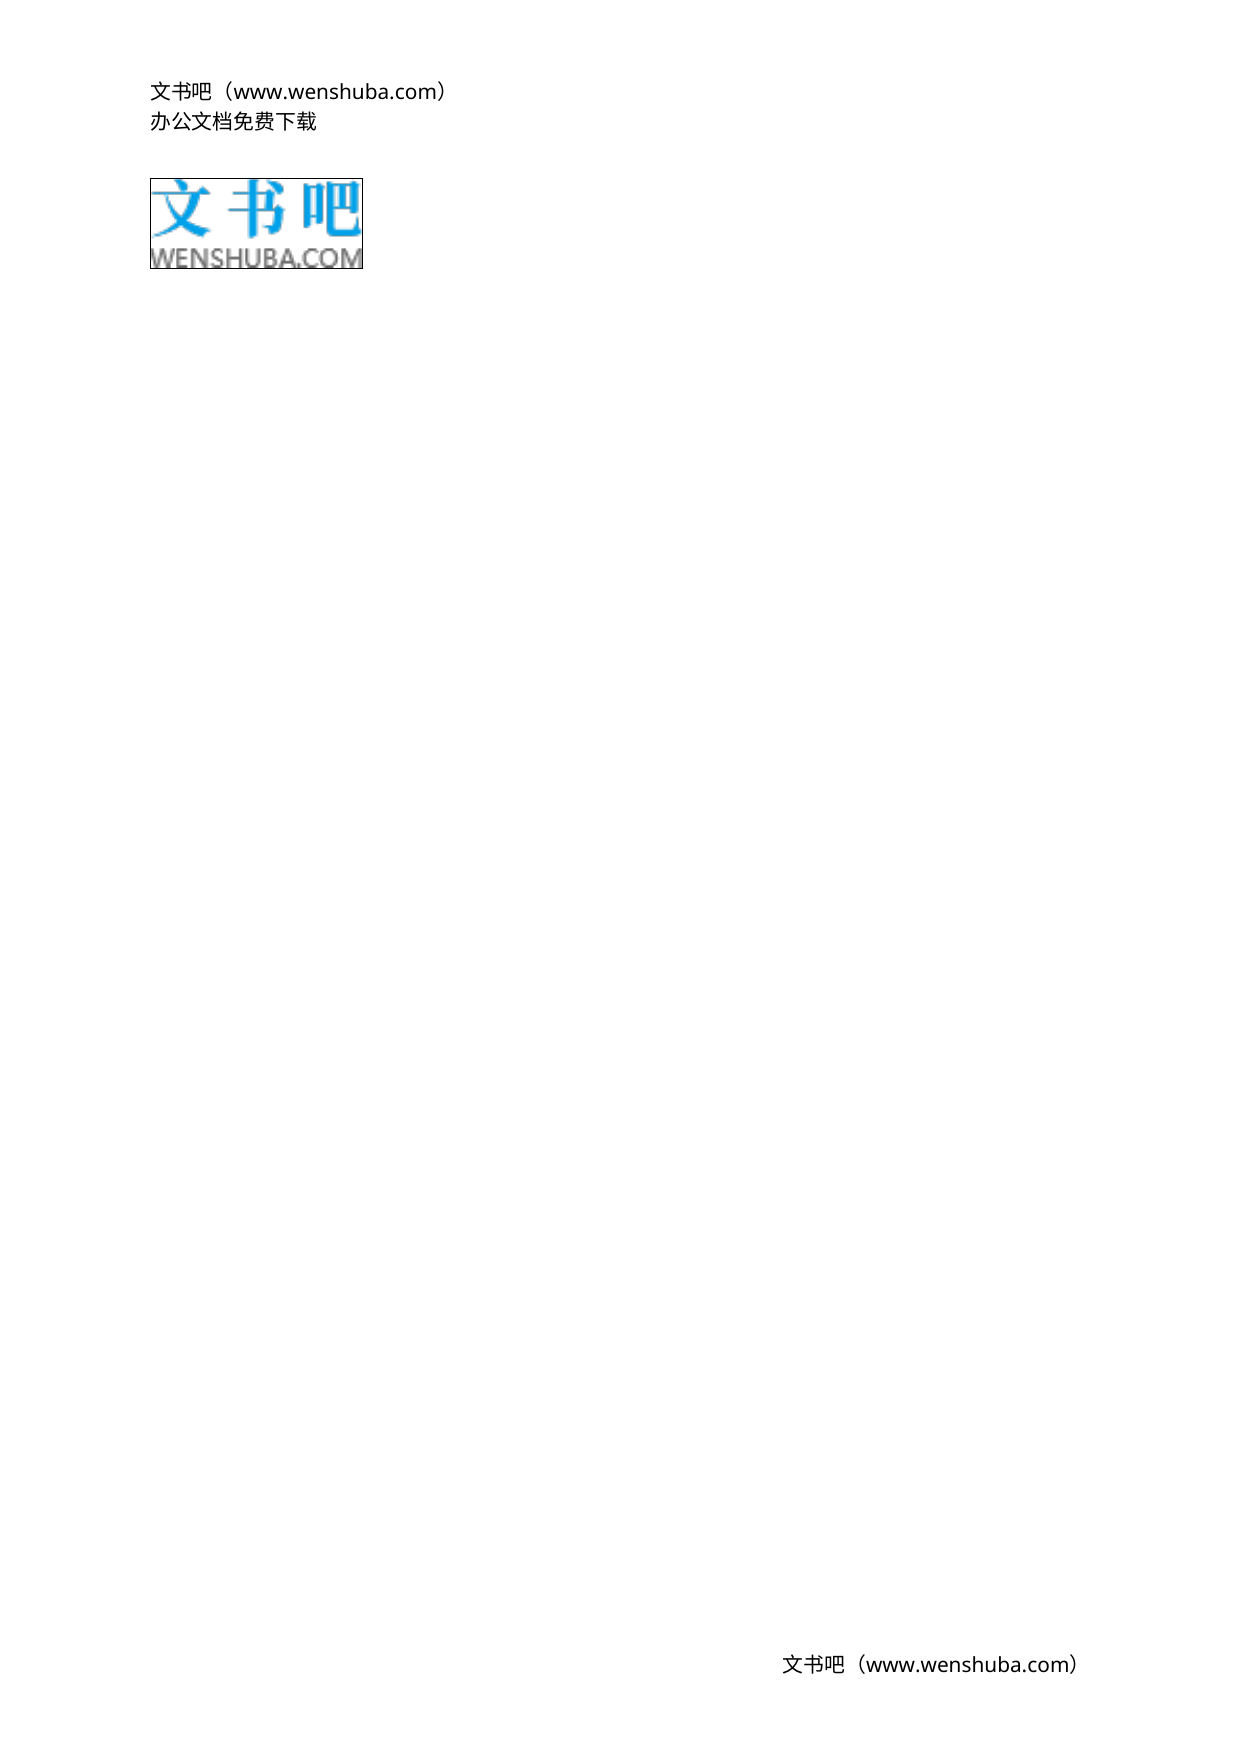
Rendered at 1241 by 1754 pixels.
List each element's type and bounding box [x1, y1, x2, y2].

picture [151, 179, 362, 268]
